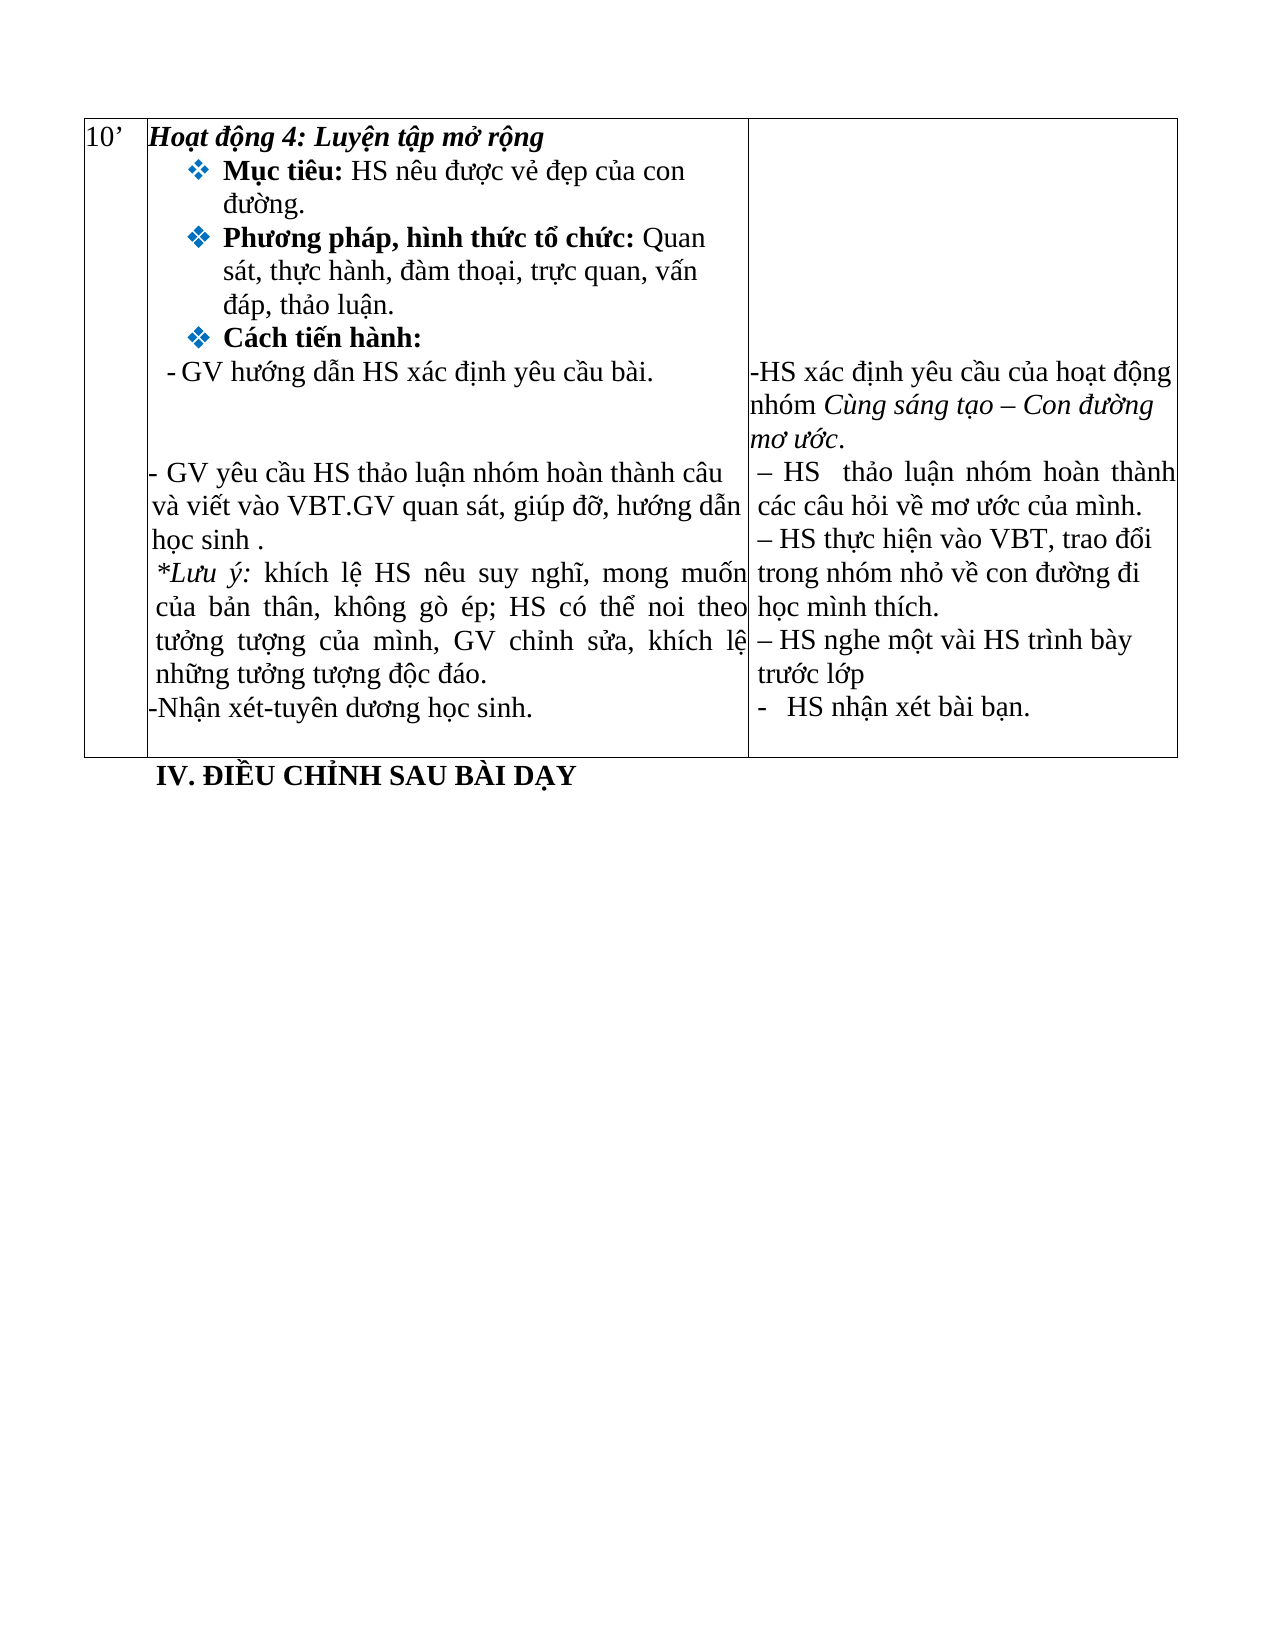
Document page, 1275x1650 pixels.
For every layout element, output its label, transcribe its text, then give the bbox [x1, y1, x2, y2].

table_cell Hoạt động 4: Luyện tập mở rộng Mục tiêu: HS nêu được vẻ đẹp của con đường. Phương pháp, hình thức tổ chức: Quan sát, thực hành, đàm thoại, trực quan, vấn đáp, thảo luận. Cách tiến hành: GV hướng dẫn HS xác định yêu cầu bài. GV yêu cầu HS thảo luận nhóm hoàn thành câu và viết vào VBT.GV quan sát, giúp đỡ, hướng dẫn học sinh . *Lưu ý: khích lệ HS nêu suy nghĩ, mong muốn của bản thân, không gò ép; HS có thể noi theo tưởng tượng của mình, GV chỉnh sửa, khích lệ những tưởng tượng độc đáo. -Nhận xét-tuyên dương học sinh. [148, 119, 748, 757]
table_cell -HS xác định yêu cầu của hoạt động nhóm Cùng sáng tạo – Con đường mơ ước. – HS thảo luận nhóm hoàn thành các câu hỏi về mơ ước của mình. – HS thực hiện vào VBT, trao đổi trong nhóm nhỏ về con đường đi học mình thích. – HS nghe một vài HS trình bày trước lớp HS nhận xét bài bạn. [749, 119, 1177, 757]
text IV. ĐIỀU CHỈNH SAU BÀI DẠY [156, 758, 1157, 791]
table_cell 10’ [85, 119, 147, 757]
